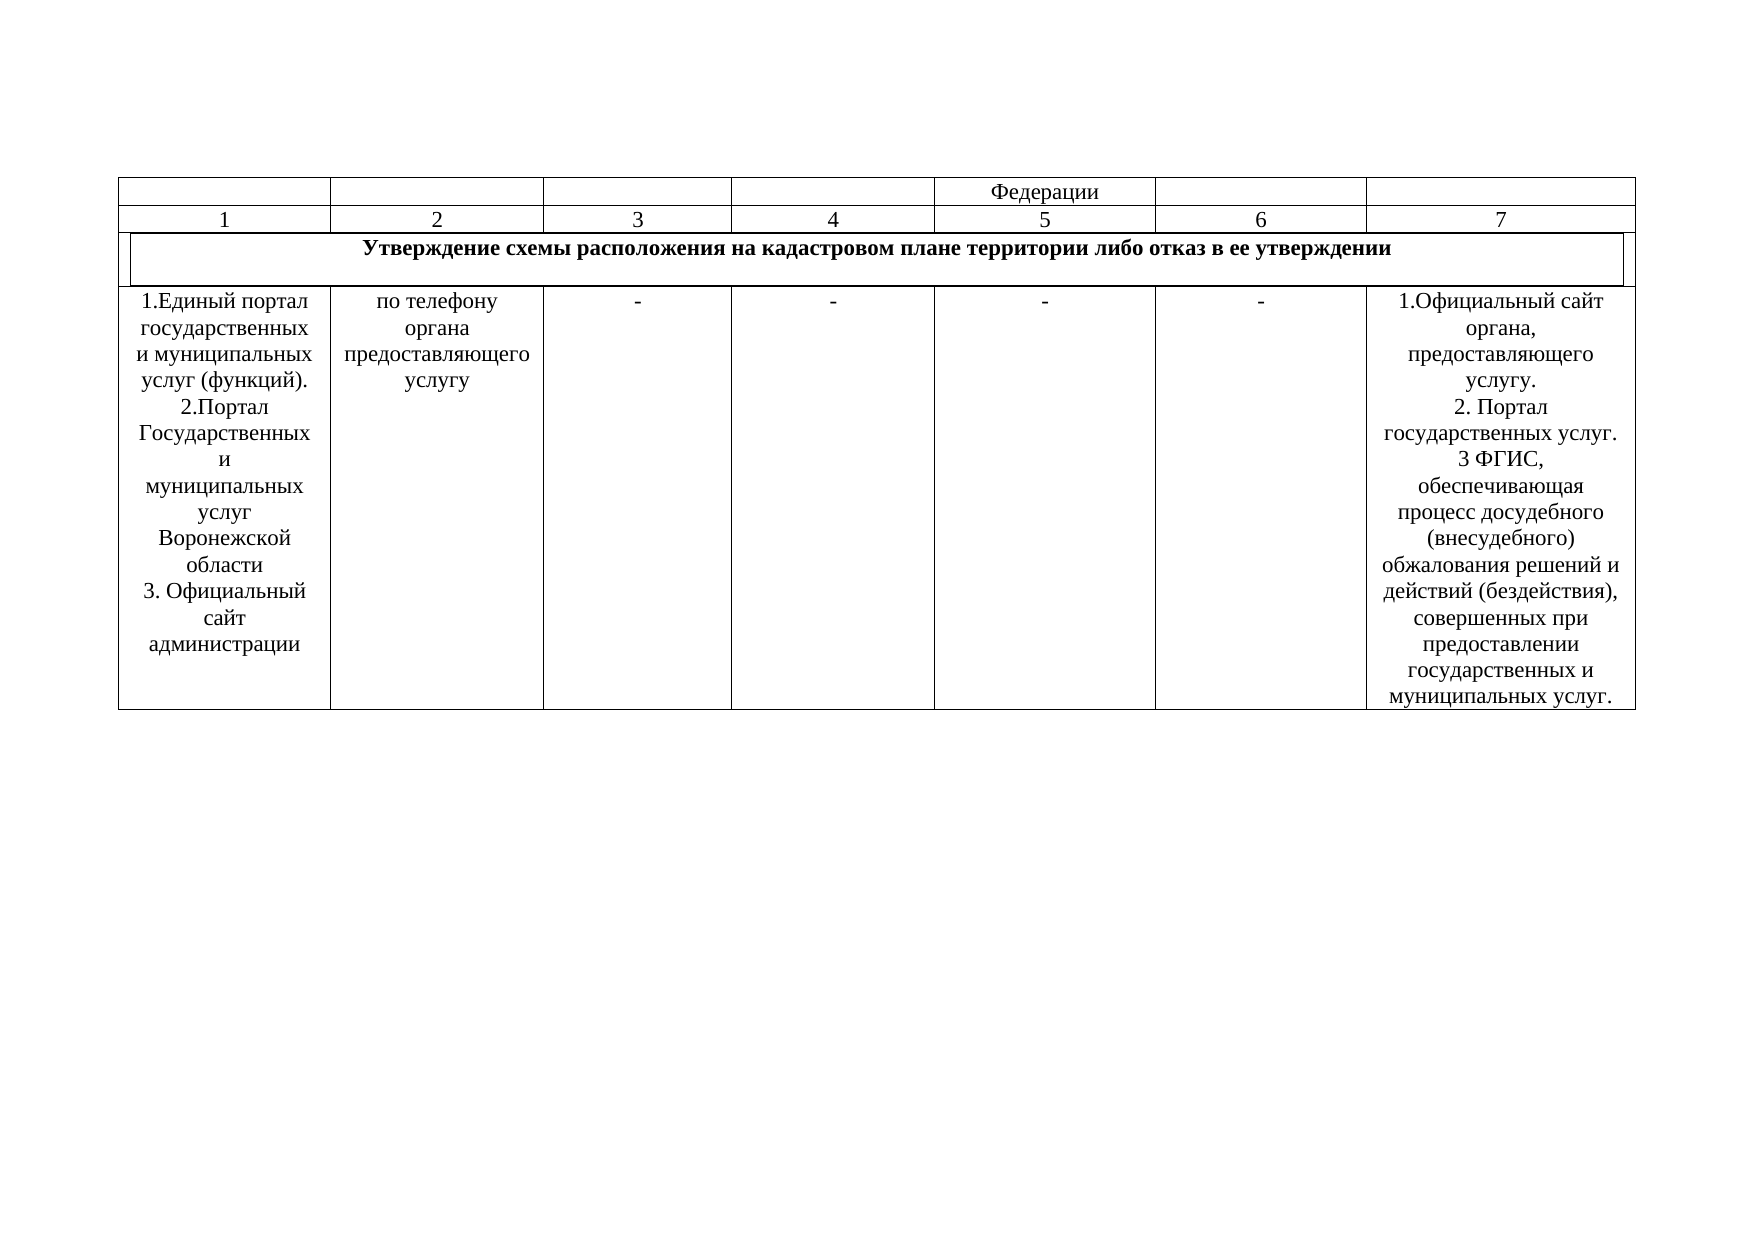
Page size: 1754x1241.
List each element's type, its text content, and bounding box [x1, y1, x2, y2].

table_cell - [732, 287, 934, 709]
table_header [935, 178, 1155, 204]
table_cell [1624, 233, 1635, 286]
table_cell 1 [119, 206, 330, 232]
table_cell [131, 234, 1623, 285]
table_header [119, 178, 330, 204]
table_cell - [544, 287, 731, 709]
table_cell 4 [732, 206, 934, 232]
table_cell 1.Официальный сайт органа, предоставляющего услугу. 2. Портал государственных услуг. 3 ФГИС, обеспечивающая процесс досудебного (внесудебного) обжалования решений и действий (бездействия), совершенных при предоставлении государственных и муниципальных услуг. [1367, 287, 1635, 709]
table_cell 3 [544, 206, 731, 232]
table_cell 2 [331, 206, 543, 232]
table_cell - [935, 287, 1155, 709]
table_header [1156, 178, 1366, 204]
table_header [732, 178, 934, 204]
table_cell [119, 233, 130, 286]
table_cell 5 [935, 206, 1155, 232]
table_cell - [1156, 287, 1366, 709]
table_cell 1.Единый портал государственных и муниципальных услуг (функций). 2.Портал Государственных и муниципальных услуг Воронежской области 3. Официальный сайт администрации [119, 287, 330, 709]
table_cell 7 [1367, 206, 1635, 232]
table_cell по телефону органа предоставляющего услугу [331, 287, 543, 709]
table_cell 6 [1156, 206, 1366, 232]
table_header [544, 178, 731, 204]
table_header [1367, 178, 1635, 204]
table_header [331, 178, 543, 204]
